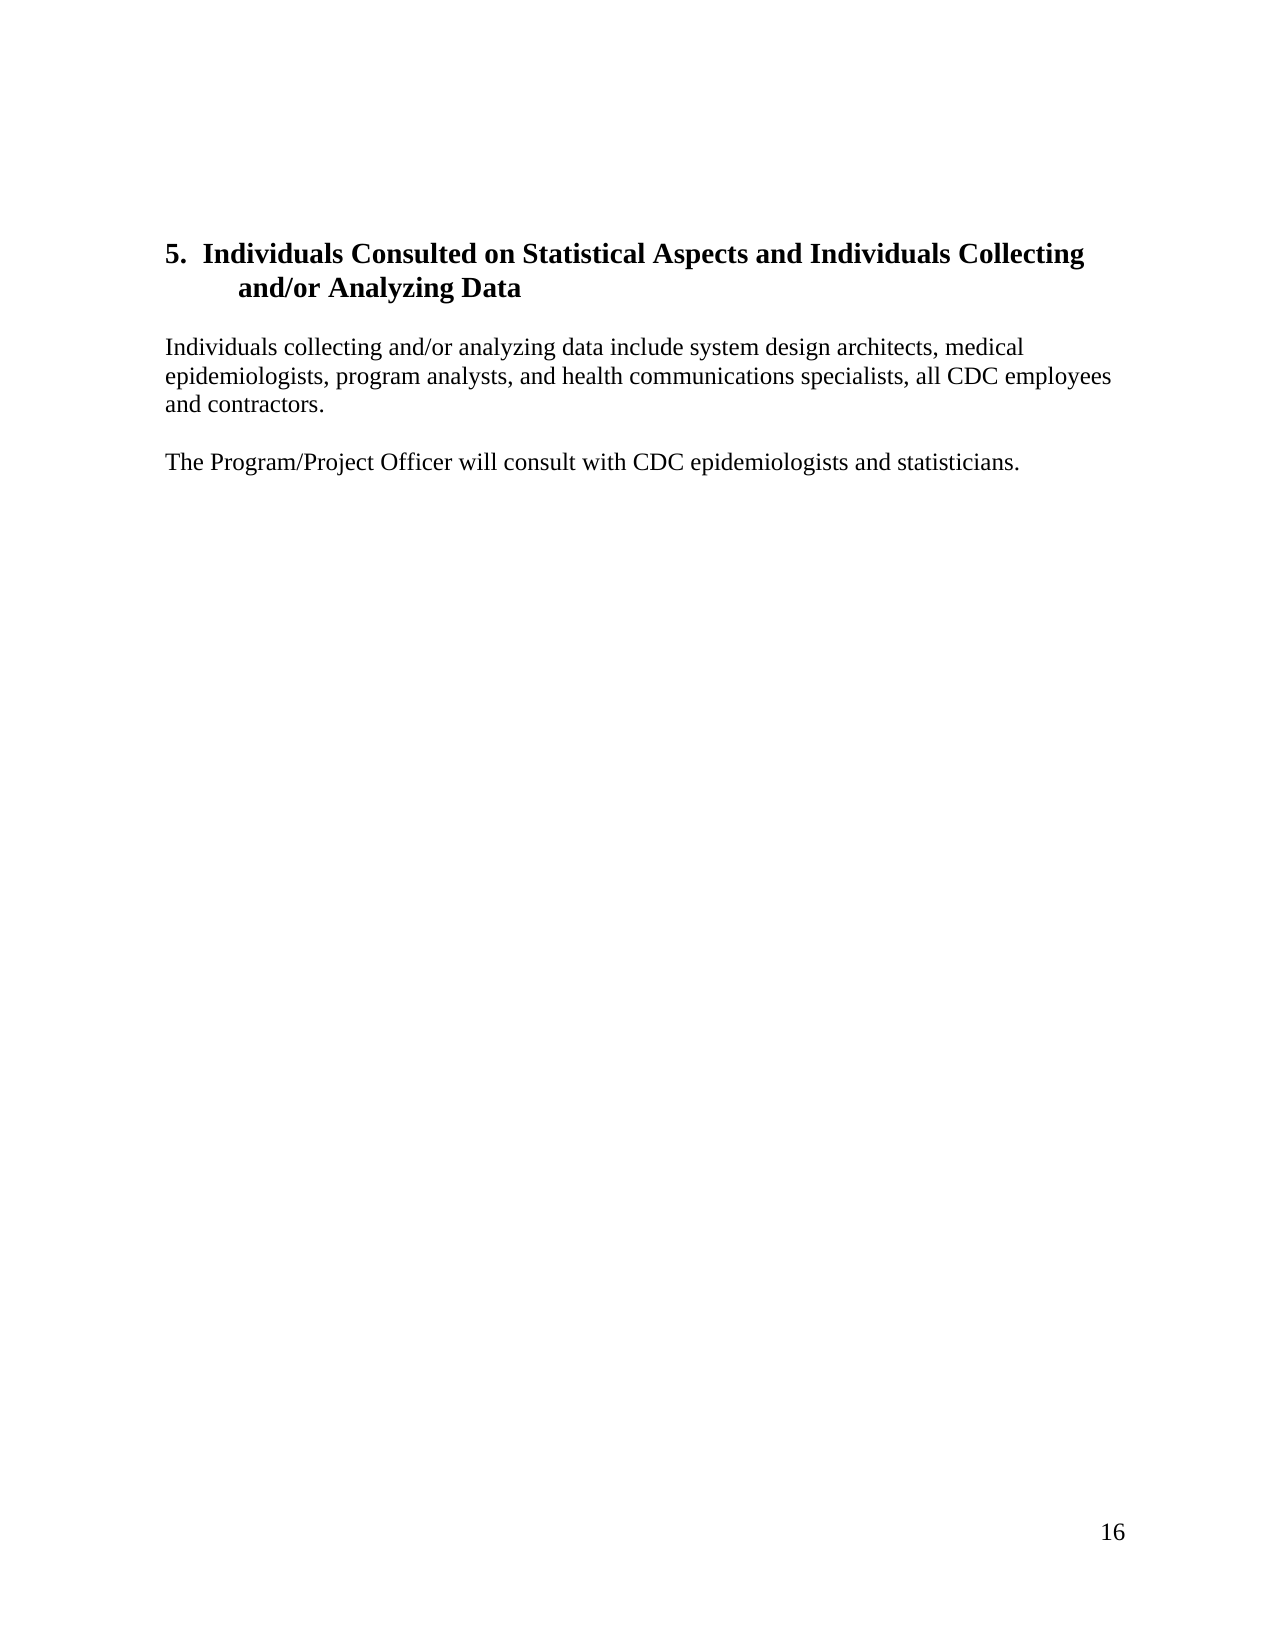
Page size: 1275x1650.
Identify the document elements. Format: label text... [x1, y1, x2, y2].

text The Program/Project Officer will consult with CDC epidemiologists and statisticians. [165, 447, 1125, 476]
list Individuals Consulted on Statistical Aspects and Individuals Collecting [165, 236, 1125, 270]
text Individuals collecting and/or analyzing data include system design architects, medical epidemiologists, program analysts, and health communications specialists, all CDC employees and contractors. [165, 332, 1125, 418]
text and/or Analyzing Data [165, 270, 1125, 303]
